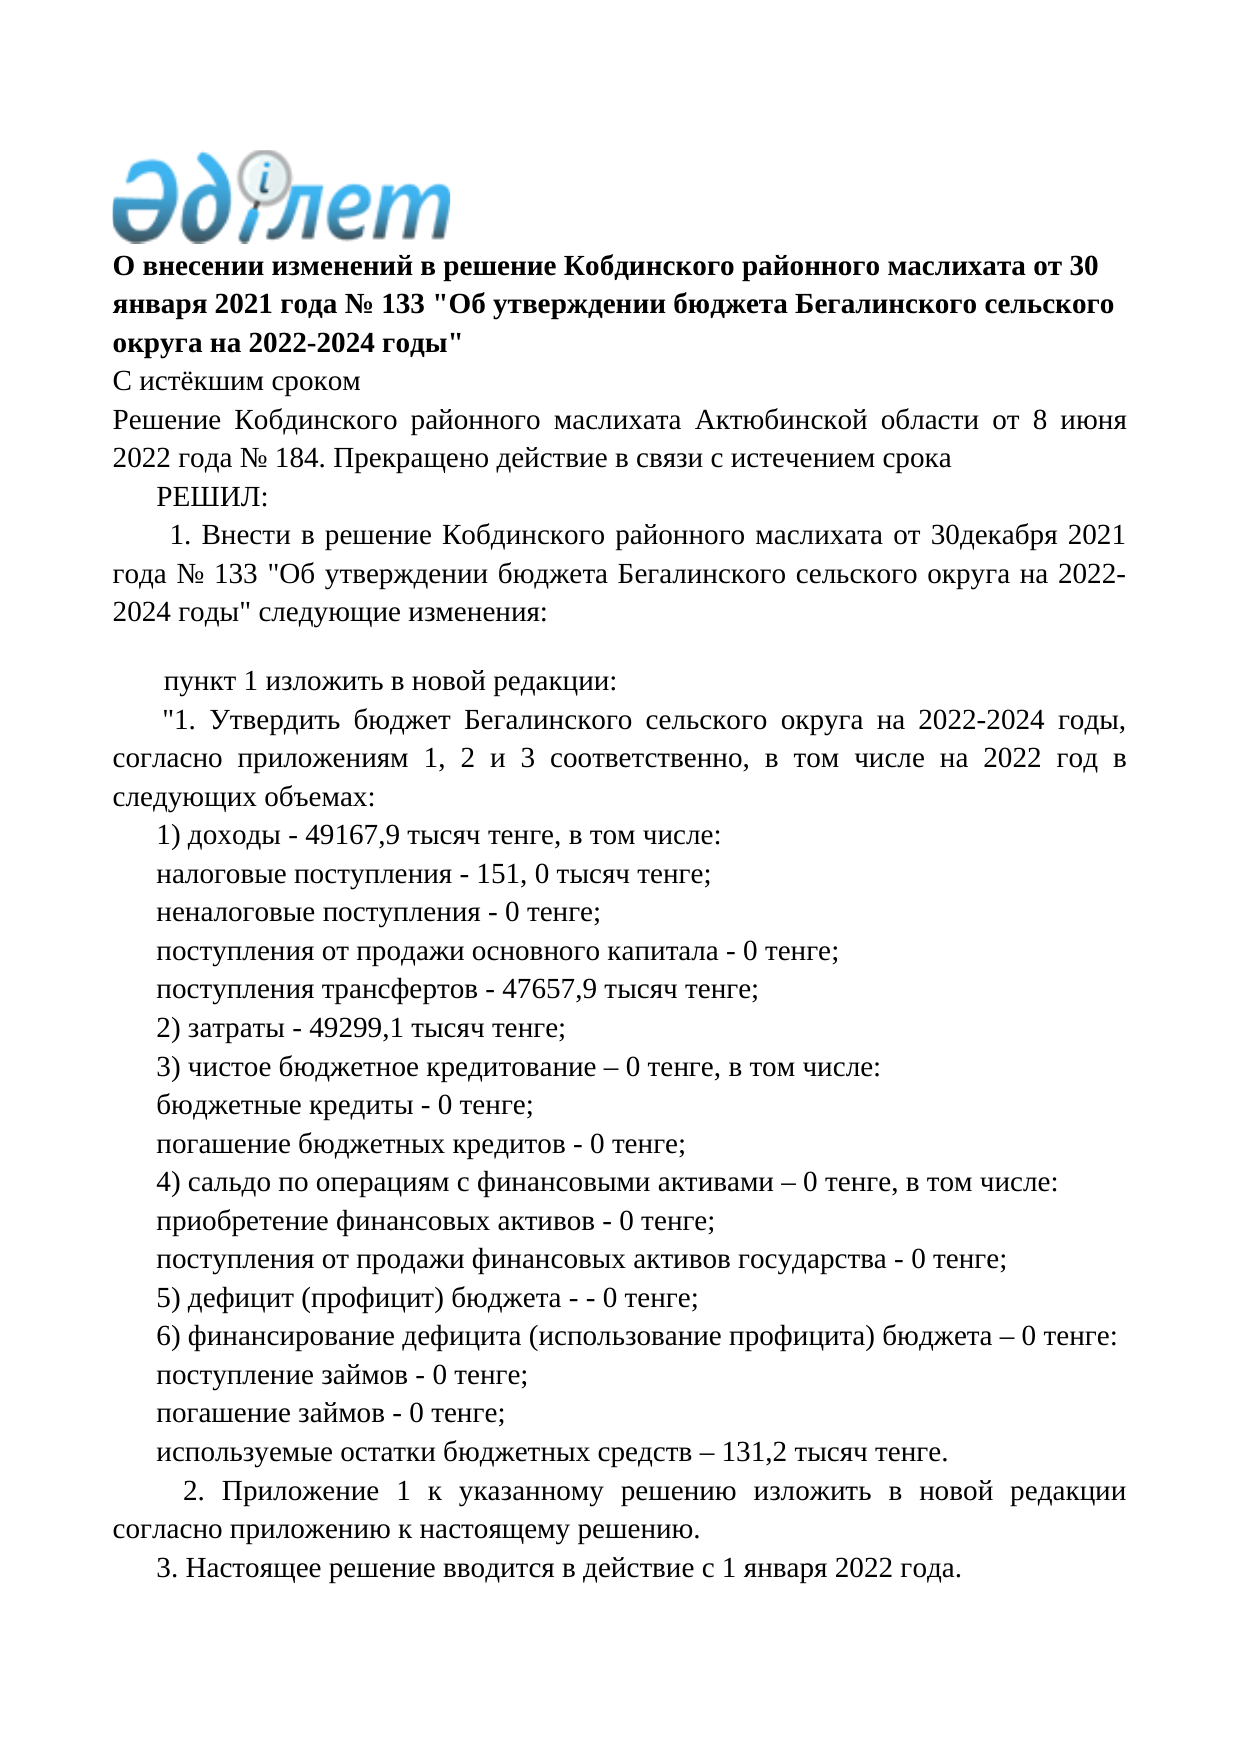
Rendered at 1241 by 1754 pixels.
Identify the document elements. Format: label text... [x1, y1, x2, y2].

text С истёкшим сроком [112, 363, 1128, 397]
text 2) затраты - 49299,1 тысяч тенге; [112, 1010, 1128, 1044]
text используемые остатки бюджетных средств – 131,2 тысяч тенге. [112, 1434, 1128, 1468]
text РЕШИЛ: [112, 479, 1128, 512]
picture [112, 150, 451, 244]
text неналоговые поступления - 0 тенге; [112, 894, 1128, 928]
text погашение бюджетных кредитов - 0 тенге; [112, 1126, 1128, 1159]
text 4) сальдо по операциям с финансовыми активами – 0 тенге, в том числе: [112, 1164, 1128, 1198]
text 6) финансирование дефицита (использование профицита) бюджета – 0 тенге: [112, 1318, 1128, 1352]
text Решение Кобдинского районного маслихата Актюбинской области от 8 июня 2022 года № 184. Прекращено действие в связи с истечением срока [112, 402, 1128, 474]
text О внесении изменений в решение Кобдинского районного маслихата от 30 января 2021 года № 133 "Об утверждении бюджета Бегалинского сельского округа на 2022-2024 годы" [112, 248, 1128, 358]
text поступления трансфертов - 47657,9 тысяч тенге; [112, 972, 1128, 1005]
text поступление займов - 0 тенге; [112, 1357, 1128, 1391]
text 1. Внести в решение Кобдинского районного маслихата от 30декабря 2021 года № 133 "Об утверждении бюджета Бегалинского сельского округа на 2022-2024 годы" следующие изменения: [112, 517, 1128, 628]
text 5) дефицит (профицит) бюджета - - 0 тенге; [112, 1280, 1128, 1313]
text 1) доходы - 49167,9 тысяч тенге, в том числе: [112, 817, 1128, 851]
text "1. Утвердить бюджет Бегалинского сельского округа на 2022-2024 годы, согласно приложениям 1, 2 и 3 соответственно, в том числе на 2022 год в следующих объемах: [112, 702, 1128, 812]
text приобретение финансовых активов - 0 тенге; [112, 1203, 1128, 1236]
text поступления от продажи финансовых активов государства - 0 тенге; [112, 1241, 1128, 1275]
text 3. Настоящее решение вводится в действие с 1 января 2022 года. [112, 1550, 1128, 1583]
text бюджетные кредиты - 0 тенге; [112, 1087, 1128, 1121]
text 3) чистое бюджетное кредитование – 0 тенге, в том числе: [112, 1049, 1128, 1082]
text погашение займов - 0 тенге; [112, 1396, 1128, 1429]
text пункт 1 изложить в новой редакции: [112, 663, 1128, 697]
text поступления от продажи основного капитала - 0 тенге; [112, 933, 1128, 967]
text 2. Приложение 1 к указанному решению изложить в новой редакции согласно приложению к настоящему решению. [112, 1473, 1128, 1545]
text налоговые поступления - 151, 0 тысяч тенге; [112, 856, 1128, 889]
